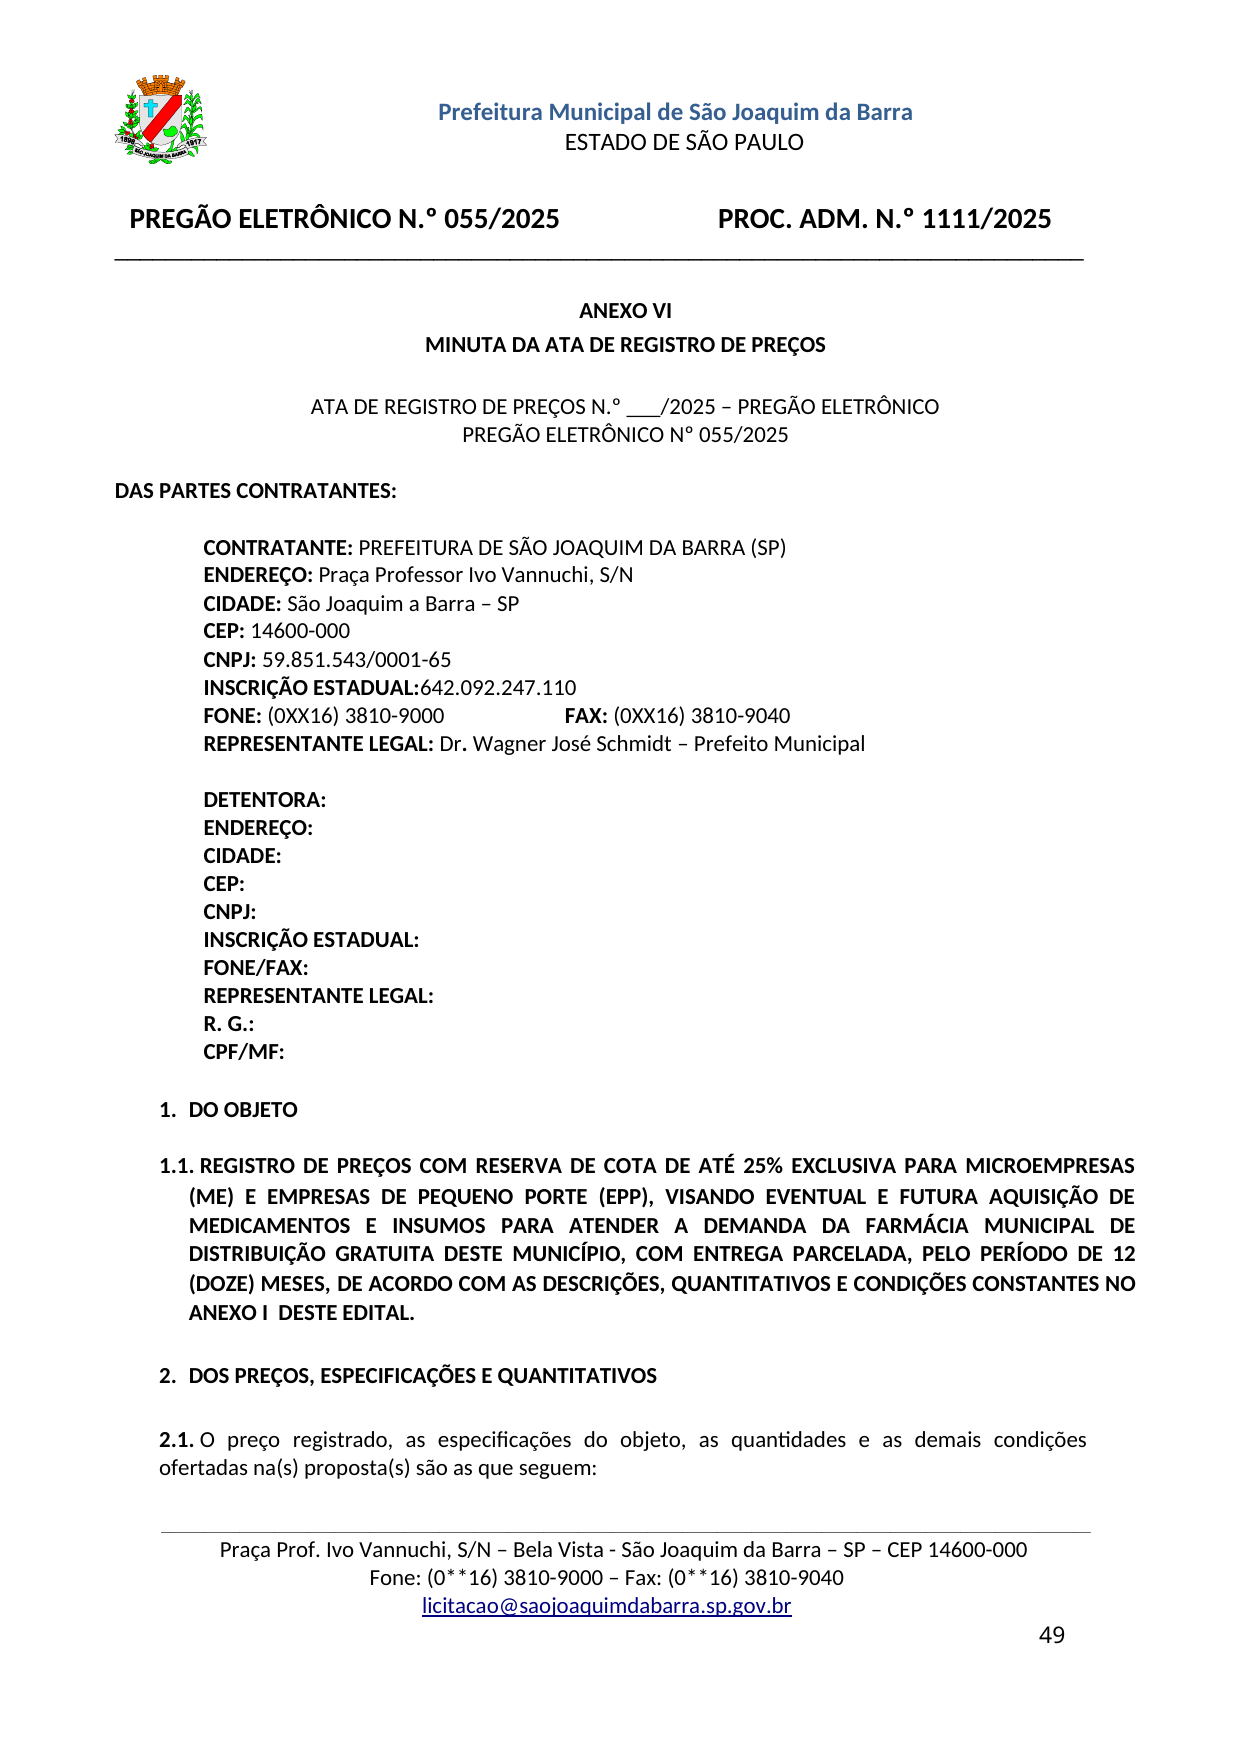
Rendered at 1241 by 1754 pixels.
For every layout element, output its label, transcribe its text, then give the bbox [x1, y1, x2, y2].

text ENDEREÇO: Praça Professor Ivo Vannuchi, S/N [114, 561, 1137, 589]
text INSCRIÇÃO ESTADUAL: [114, 925, 1137, 953]
text CONTRATANTE: PREFEITURA DE SÃO JOAQUIM DA BARRA (SP) [114, 533, 1137, 561]
text DAS PARTES CONTRATANTES: [114, 477, 1137, 504]
text REPRESENTANTE LEGAL: [114, 981, 1137, 1009]
text CIDADE: São Joaquim a Barra – SP [114, 589, 1137, 617]
text CNPJ: 59.851.543/0001-65 [114, 645, 1137, 673]
list DOS PREÇOS, ESPECIFICAÇÕES E QUANTITATIVOS [159, 1361, 1065, 1389]
text FONE/FAX: [114, 953, 1137, 981]
text ENDEREÇO: [114, 813, 1137, 841]
text CNPJ: [114, 897, 1137, 925]
text DETENTORA: [114, 785, 1137, 813]
text PREGÃO ELETRÔNICO Nº 055/2025 [114, 421, 1137, 448]
text MINUTA DA ATA DE REGISTRO DE PREÇOS [114, 330, 1137, 358]
text INSCRIÇÃO ESTADUAL:642.092.247.110 [114, 673, 1137, 701]
text REPRESENTANTE LEGAL: Dr. Wagner José Schmidt – Prefeito Municipal [114, 729, 1137, 757]
subtitle DO OBJETO [144, 1096, 1065, 1123]
list O preço registrado, as especificações do objeto, as quantidades e as demais condições ofertadas na(s) proposta(s) são as que seguem: [159, 1425, 1089, 1481]
text ATA DE REGISTRO DE PREÇOS N.º ___/2025 – PREGÃO ELETRÔNICO [114, 392, 1137, 421]
text CIDADE: [114, 841, 1137, 869]
text CPF/MF: [203, 1037, 1065, 1065]
text FONE: (0XX16) 3810-9000 FAX: (0XX16) 3810-9040 [114, 701, 1137, 729]
text CEP: 14600-000 [114, 617, 1137, 645]
text ANEXO VI [114, 296, 1137, 324]
text CEP: [114, 869, 1137, 897]
list REGISTRO DE PREÇOS COM RESERVA DE COTA DE ATÉ 25% EXCLUSIVA PARA MICROEMPRESAS (ME) E EMPRESAS DE PEQUENO PORTE (EPP), VISANDO EVENTUAL E FUTURA AQUISIÇÃO DE MEDICAMENTOS E INSUMOS PARA ATENDER A DEMANDA DA FARMÁCIA MUNICIPAL DE DISTRIBUIÇÃO GRATUITA DESTE MUNICÍPIO, COM ENTREGA PARCELADA, PELO PERÍODO DE 12 (DOZE) MESES, DE ACORDO COM AS DESCRIÇÕES, QUANTITATIVOS E CONDIÇÕES CONSTANTES NO ANEXO I DESTE EDITAL. [159, 1152, 1137, 1326]
text R. G.: [114, 1009, 1137, 1037]
